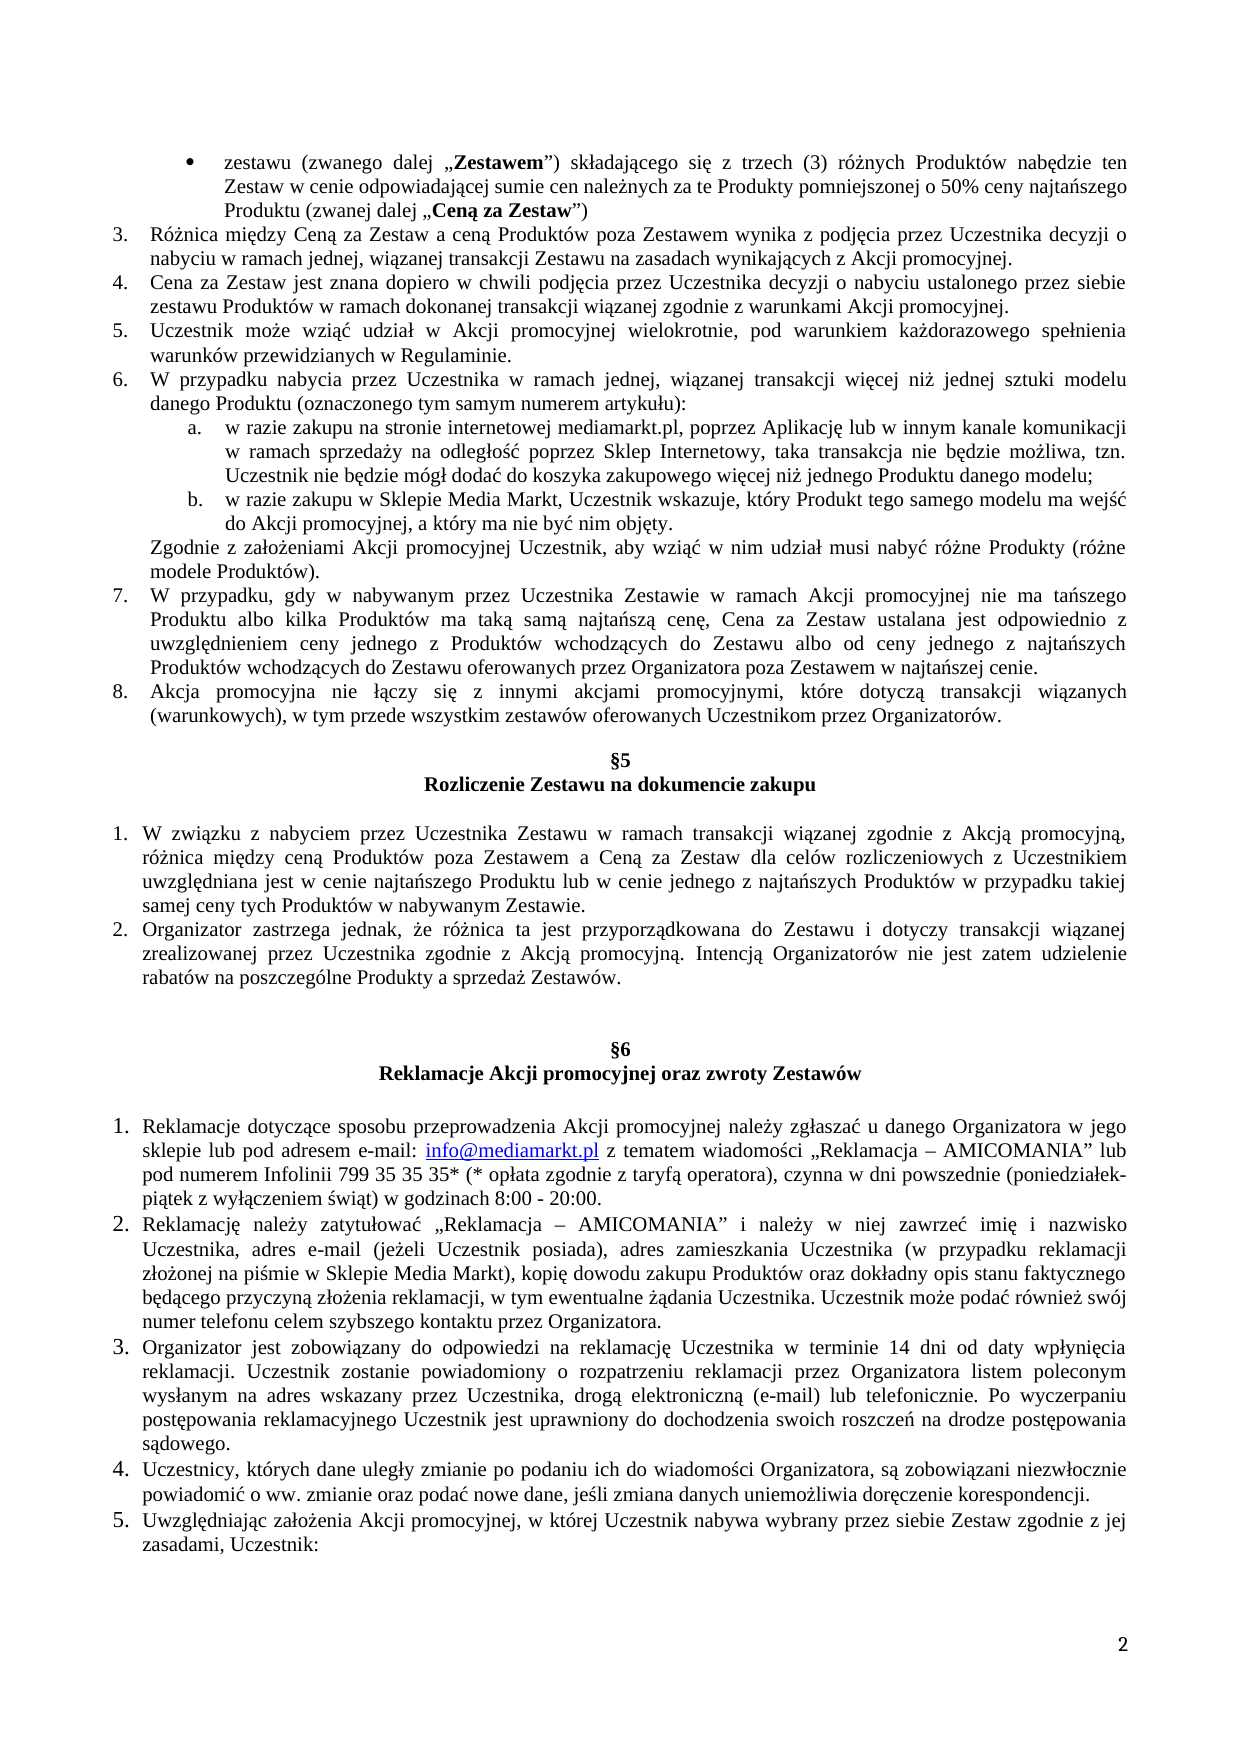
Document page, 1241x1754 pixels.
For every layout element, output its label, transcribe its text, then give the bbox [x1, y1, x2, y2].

list Reklamacje dotyczące sposobu przeprowadzenia Akcji promocyjnej należy zgłaszać u danego Organizatora w jego sklepie lub pod adresem e-mail: info@mediamarkt.pl z tematem wiadomości „Reklamacja – AMICOMANIA” lub pod numerem Infolinii 799 35 35 35* (* opłata zgodnie z taryfą operatora), czynna w dni powszednie (poniedziałek-piątek z wyłączeniem świąt) w godzinach 8:00 - 20:00. [112, 1112, 1128, 1210]
list Zgodnie z założeniami Akcji promocyjnej Uczestnik, aby wziąć w nim udział musi nabyć różne Produkty (różne modele Produktów). [150, 535, 1128, 583]
list Uczestnik może wziąć udział w Akcji promocyjnej wielokrotnie, pod warunkiem każdorazowego spełnienia warunków przewidzianych w Regulaminie. [112, 318, 1128, 367]
list Uczestnicy, których dane uległy zmianie po podaniu ich do wiadomości Organizatora, są zobowiązani niezwłocznie powiadomić o ww. zmianie oraz podać nowe dane, jeśli zmiana danych uniemożliwia doręczenie korespondencji. [112, 1455, 1128, 1506]
text Rozliczenie Zestawu na dokumencie zakupu [112, 772, 1128, 796]
list Organizator zastrzega jednak, że różnica ta jest przyporządkowana do Zestawu i dotyczy transakcji wiązanej zrealizowanej przez Uczestnika zgodnie z Akcją promocyjną. Intencją Organizatorów nie jest zatem udzielenie rabatów na poszczególne Produkty a sprzedaż Zestawów. [112, 917, 1128, 989]
list W przypadku nabycia przez Uczestnika w ramach jednej, wiązanej transakcji więcej niż jednej sztuki modelu danego Produktu (oznaczonego tym samym numerem artykułu): [112, 367, 1128, 415]
list W przypadku, gdy w nabywanym przez Uczestnika Zestawie w ramach Akcji promocyjnej nie ma tańszego Produktu albo kilka Produktów ma taką samą najtańszą cenę, Cena za Zestaw ustalana jest odpowiednio z uwzględnieniem ceny jednego z Produktów wchodzących do Zestawu albo od ceny jednego z najtańszych Produktów wchodzących do Zestawu oferowanych przez Organizatora poza Zestawem w najtańszej cenie. [112, 583, 1128, 679]
list Reklamację należy zatytułować „Reklamacja – AMICOMANIA” i należy w niej zawrzeć imię i nazwisko Uczestnika, adres e-mail (jeżeli Uczestnik posiada), adres zamieszkania Uczestnika (w przypadku reklamacji złożonej na piśmie w Sklepie Media Markt), kopię dowodu zakupu Produktów oraz dokładny opis stanu faktycznego będącego przyczyną złożenia reklamacji, w tym ewentualne żądania Uczestnika. Uczestnik może podać również swój numer telefonu celem szybszego kontaktu przez Organizatora. [112, 1210, 1128, 1333]
list Uwzględniając założenia Akcji promocyjnej, w której Uczestnik nabywa wybrany przez siebie Zestaw zgodnie z jej zasadami, Uczestnik: [112, 1506, 1128, 1556]
text Reklamacje Akcji promocyjnej oraz zwroty Zestawów [112, 1061, 1128, 1085]
text §5 [112, 748, 1128, 772]
list w razie zakupu w Sklepie Media Markt, Uczestnik wskazuje, który Produkt tego samego modelu ma wejść do Akcji promocyjnej, a który ma nie być nim objęty. [187, 487, 1128, 535]
text §6 [112, 1037, 1128, 1061]
list W związku z nabyciem przez Uczestnika Zestawu w ramach transakcji wiązanej zgodnie z Akcją promocyjną, różnica między ceną Produktów poza Zestawem a Ceną za Zestaw dla celów rozliczeniowych z Uczestnikiem uwzględniana jest w cenie najtańszego Produktu lub w cenie jednego z najtańszych Produktów w przypadku takiej samej ceny tych Produktów w nabywanym Zestawie. [112, 821, 1128, 917]
list Akcja promocyjna nie łączy się z innymi akcjami promocyjnymi, które dotyczą transakcji wiązanych (warunkowych), w tym przede wszystkim zestawów oferowanych Uczestnikom przez Organizatorów. [112, 679, 1128, 727]
list Organizator jest zobowiązany do odpowiedzi na reklamację Uczestnika w terminie 14 dni od daty wpłynięcia reklamacji. Uczestnik zostanie powiadomiony o rozpatrzeniu reklamacji przez Organizatora listem poleconym wysłanym na adres wskazany przez Uczestnika, drogą elektroniczną (e-mail) lub telefonicznie. Po wyczerpaniu postępowania reklamacyjnego Uczestnik jest uprawniony do dochodzenia swoich roszczeń na drodze postępowania sądowego. [112, 1333, 1128, 1455]
list w razie zakupu na stronie internetowej mediamarkt.pl, poprzez Aplikację lub w innym kanale komunikacji w ramach sprzedaży na odległość poprzez Sklep Internetowy, taka transakcja nie będzie możliwa, tzn. Uczestnik nie będzie mógł dodać do koszyka zakupowego więcej niż jednego Produktu danego modelu; [187, 415, 1128, 487]
list Różnica między Ceną za Zestaw a ceną Produktów poza Zestawem wynika z podjęcia przez Uczestnika decyzji o nabyciu w ramach jednej, wiązanej transakcji Zestawu na zasadach wynikających z Akcji promocyjnej. [112, 222, 1128, 270]
list Cena za Zestaw jest znana dopiero w chwili podjęcia przez Uczestnika decyzji o nabyciu ustalonego przez siebie zestawu Produktów w ramach dokonanej transakcji wiązanej zgodnie z warunkami Akcji promocyjnej. [112, 270, 1128, 318]
list zestawu (zwanego dalej „Zestawem”) składającego się z trzech (3) różnych Produktów nabędzie ten Zestaw w cenie odpowiadającej sumie cen należnych za te Produkty pomniejszonej o 50% ceny najtańszego Produktu (zwanej dalej „Ceną za Zestaw”) [186, 150, 1128, 222]
